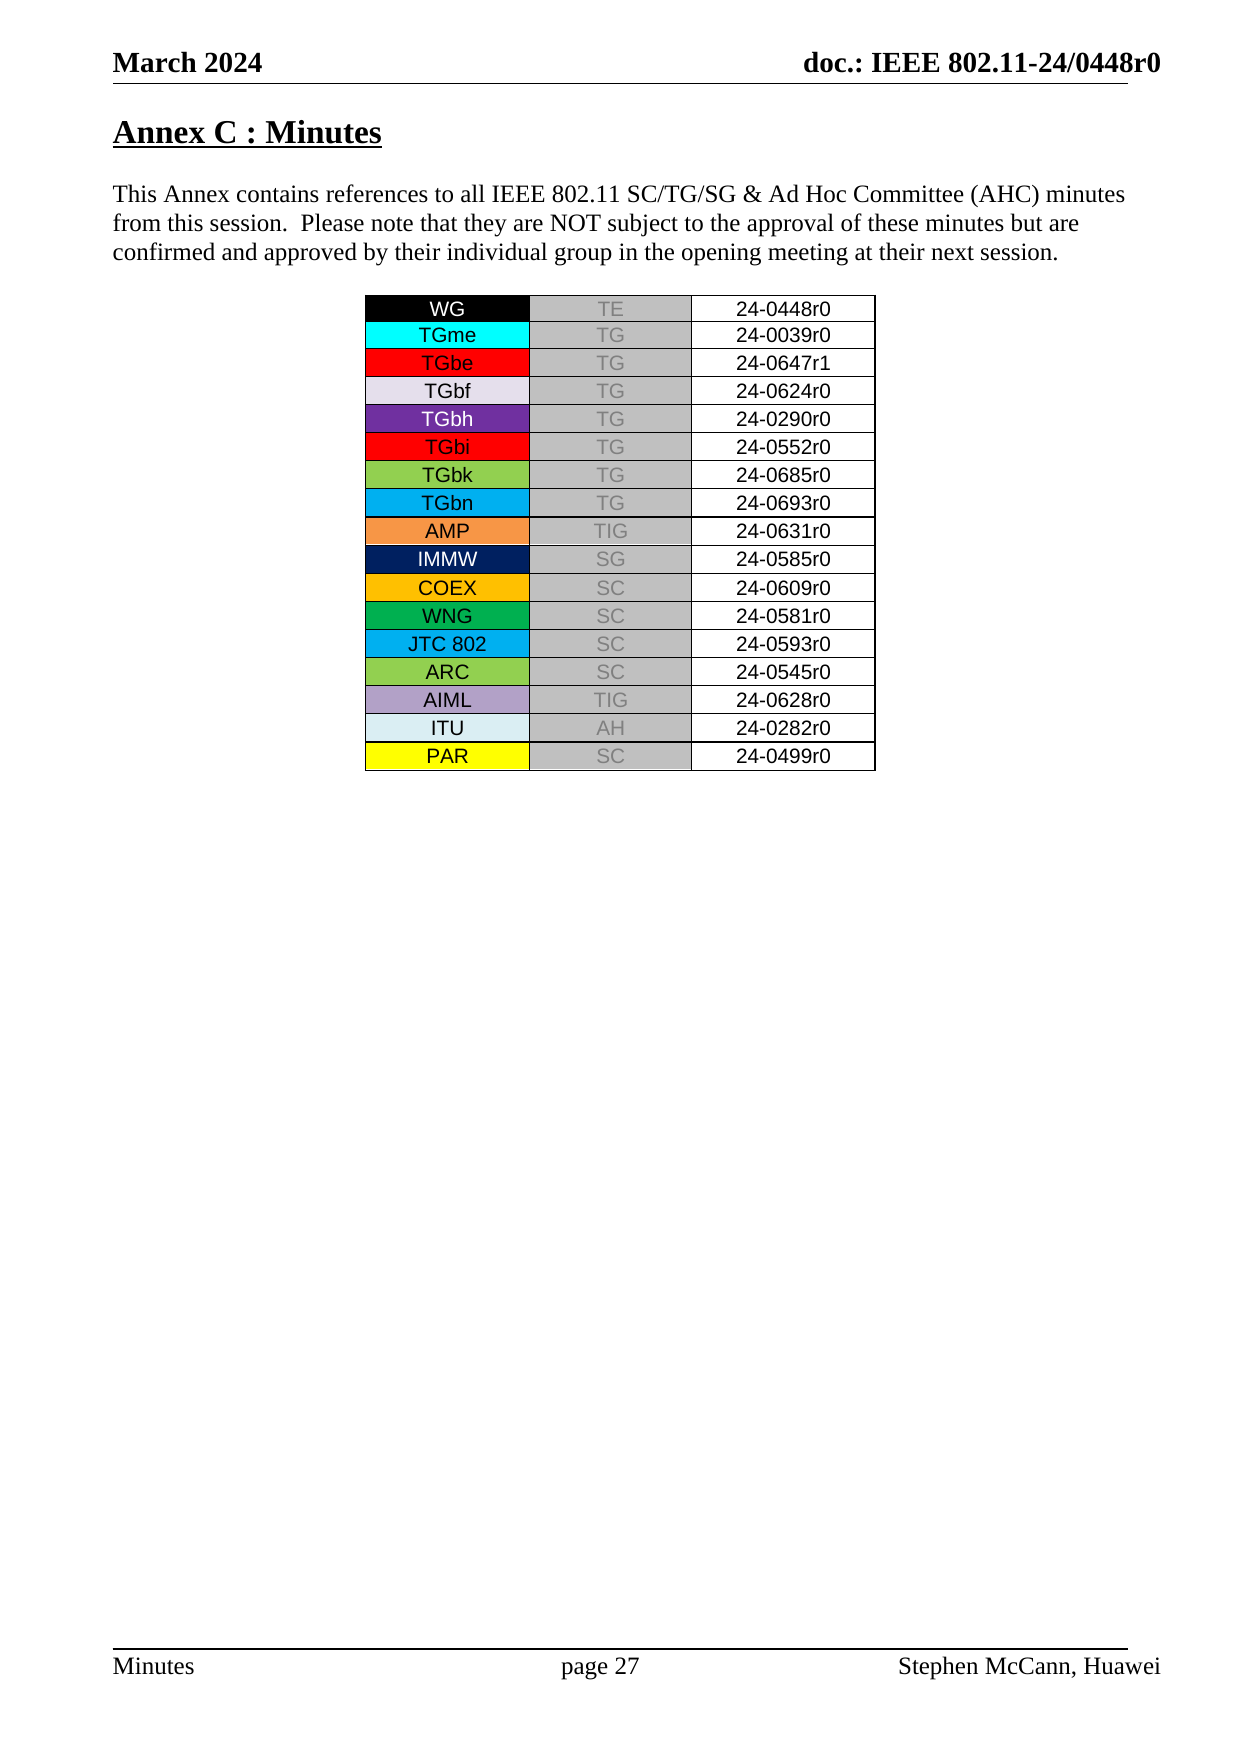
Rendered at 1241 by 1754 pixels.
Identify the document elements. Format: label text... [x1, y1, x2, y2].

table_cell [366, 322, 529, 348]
text This Annex contains references to all IEEE 802.11 SC/TG/SG & Ad Hoc Committee (AHC) minutes from this session. Please note that they are NOT subject to the approval of these minutes but are confirmed and approved by their individual group in the opening meeting at their next session. [112, 179, 1128, 266]
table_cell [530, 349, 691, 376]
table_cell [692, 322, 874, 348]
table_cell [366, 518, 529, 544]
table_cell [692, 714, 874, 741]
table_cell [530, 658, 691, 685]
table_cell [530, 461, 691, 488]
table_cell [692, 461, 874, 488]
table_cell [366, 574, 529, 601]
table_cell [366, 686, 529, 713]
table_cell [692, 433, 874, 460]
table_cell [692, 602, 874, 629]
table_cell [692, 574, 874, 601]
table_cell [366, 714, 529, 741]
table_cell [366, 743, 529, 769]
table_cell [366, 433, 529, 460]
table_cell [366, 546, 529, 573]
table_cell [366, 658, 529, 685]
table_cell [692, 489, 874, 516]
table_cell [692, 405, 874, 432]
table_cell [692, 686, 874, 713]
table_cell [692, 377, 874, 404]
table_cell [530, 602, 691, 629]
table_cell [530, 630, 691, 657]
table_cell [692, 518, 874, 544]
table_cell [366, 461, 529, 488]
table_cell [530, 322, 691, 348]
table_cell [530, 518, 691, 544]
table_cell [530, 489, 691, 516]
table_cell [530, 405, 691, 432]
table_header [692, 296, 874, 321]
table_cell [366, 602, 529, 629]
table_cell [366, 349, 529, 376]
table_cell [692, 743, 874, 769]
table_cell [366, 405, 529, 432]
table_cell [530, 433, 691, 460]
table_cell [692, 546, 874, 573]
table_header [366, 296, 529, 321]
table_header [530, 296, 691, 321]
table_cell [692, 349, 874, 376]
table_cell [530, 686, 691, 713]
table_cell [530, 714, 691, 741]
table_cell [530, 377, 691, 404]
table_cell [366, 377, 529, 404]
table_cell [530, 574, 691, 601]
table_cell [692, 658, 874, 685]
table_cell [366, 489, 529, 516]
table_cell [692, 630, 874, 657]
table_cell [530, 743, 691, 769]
text Annex C : Minutes [112, 112, 1128, 151]
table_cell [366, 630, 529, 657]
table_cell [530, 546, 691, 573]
